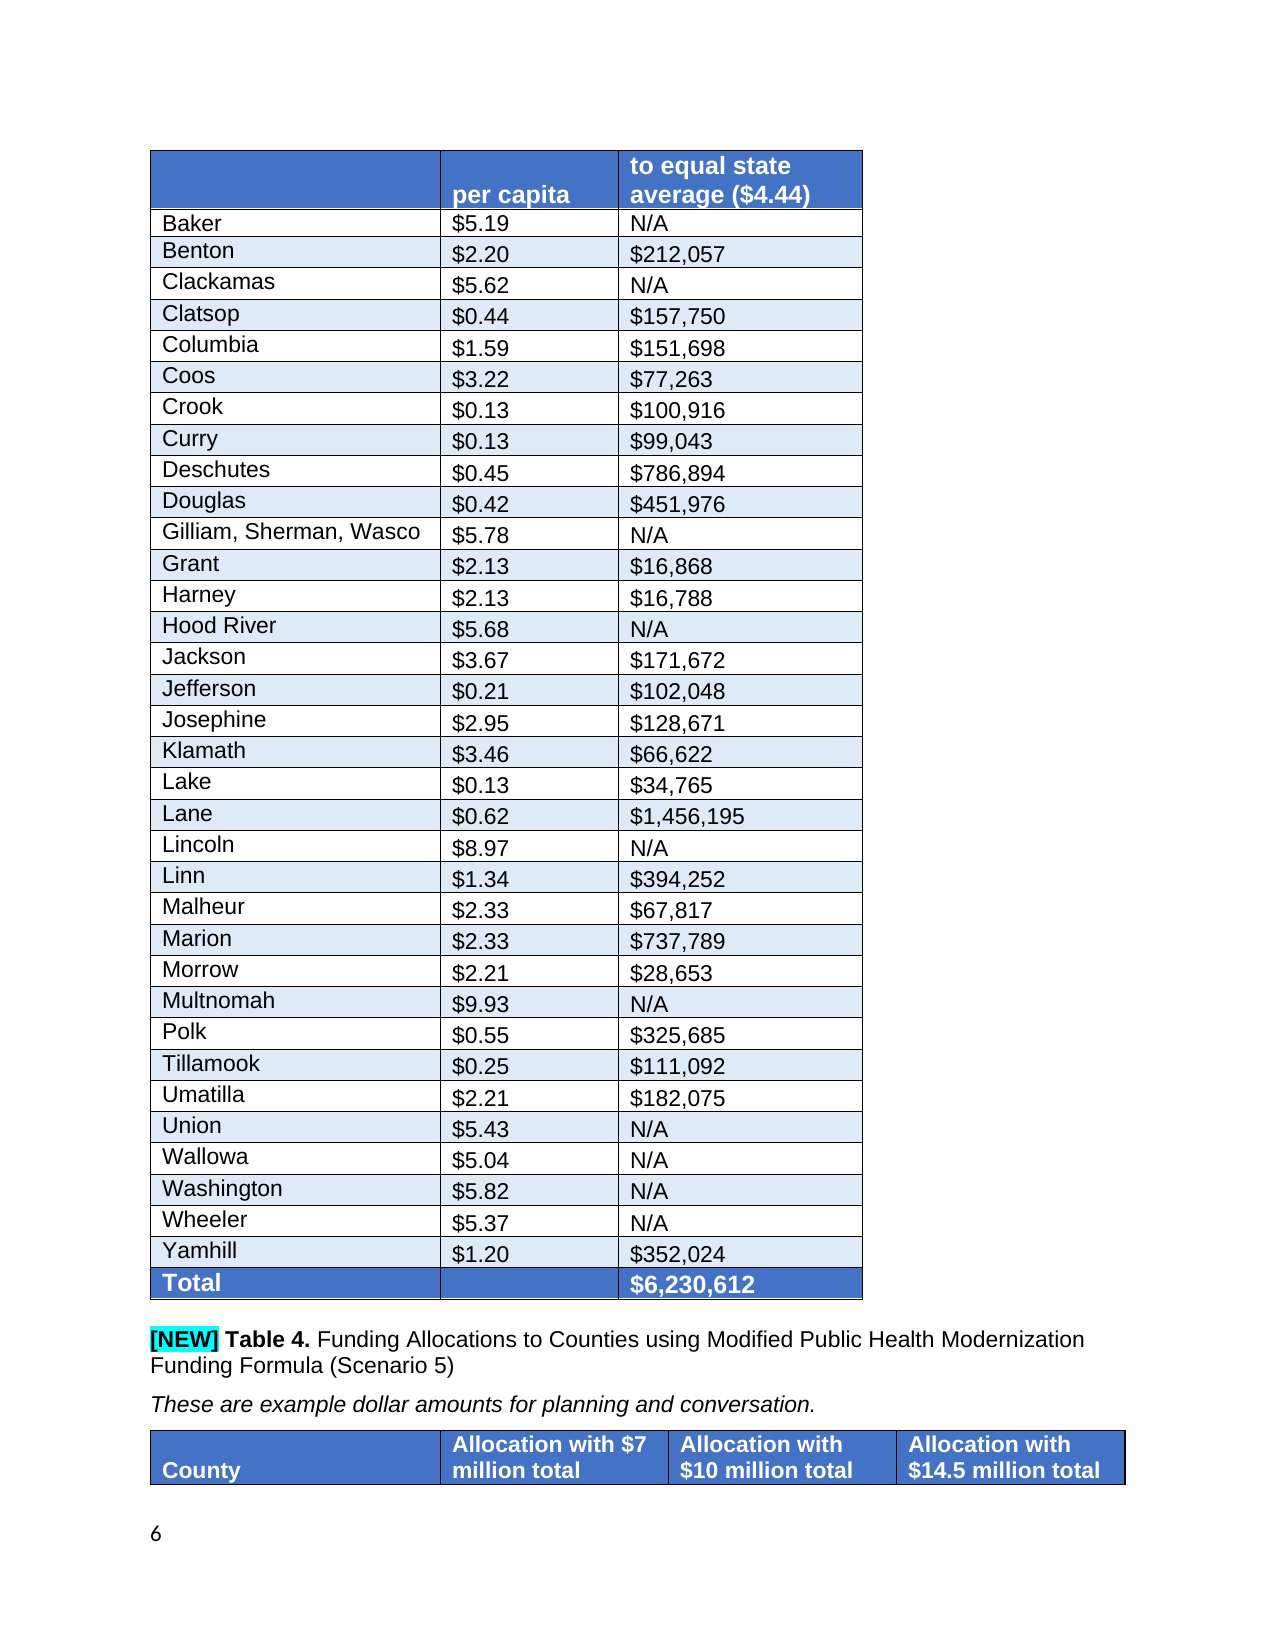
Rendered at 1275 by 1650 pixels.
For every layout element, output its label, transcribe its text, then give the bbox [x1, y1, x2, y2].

table_cell $352,024 [619, 1237, 862, 1267]
table_cell Washington [151, 1175, 440, 1205]
table_cell Lane [151, 800, 440, 830]
table_cell $100,916 [619, 393, 862, 423]
table_header Allocation with $14.5 million total [897, 1431, 1124, 1484]
table_cell $1.59 [441, 331, 618, 361]
table_cell $67,817 [619, 893, 862, 923]
table_cell $2.95 [441, 706, 618, 736]
table_cell $5.43 [441, 1112, 618, 1142]
table_cell N/A [619, 268, 862, 298]
table_cell Gilliam, Sherman, Wasco [151, 518, 440, 548]
table_cell Marion [151, 925, 440, 955]
table_cell Josephine [151, 706, 440, 736]
table_cell Union [151, 1112, 440, 1142]
table_cell $5.37 [441, 1206, 618, 1236]
table_cell $0.62 [441, 800, 618, 830]
table_cell $1.34 [441, 862, 618, 892]
table_cell $0.25 [441, 1050, 618, 1080]
table_cell Malheur [151, 893, 440, 923]
table_cell $9.93 [441, 987, 618, 1017]
table_cell [441, 1268, 618, 1298]
table_cell N/A [619, 210, 862, 236]
table_cell Deschutes [151, 456, 440, 486]
table_cell Umatilla [151, 1081, 440, 1111]
table_cell $0.13 [441, 393, 618, 423]
table_cell N/A [619, 1143, 862, 1173]
table_cell $171,672 [619, 643, 862, 673]
table_cell $5.68 [441, 612, 618, 642]
text [NEW] Table 4. Funding Allocations to Counties using Modified Public Health Modernization Funding Formula (Scenario 5) [150, 1326, 1125, 1378]
table_cell $786,894 [619, 456, 862, 486]
table_cell $1.20 [441, 1237, 618, 1267]
table_cell Harney [151, 581, 440, 611]
table_cell $5.62 [441, 268, 618, 298]
table_cell $2.33 [441, 893, 618, 923]
table_cell $0.55 [441, 1018, 618, 1048]
table_cell $212,057 [619, 237, 862, 267]
table_cell $66,622 [619, 737, 862, 767]
table_cell $394,252 [619, 862, 862, 892]
table_cell Total [151, 1268, 440, 1298]
table_cell $0.45 [441, 456, 618, 486]
table_cell Tillamook [151, 1050, 440, 1080]
table_cell $6,230,612 [619, 1268, 862, 1298]
table_cell $151,698 [619, 331, 862, 361]
table_cell Hood River [151, 612, 440, 642]
table_cell N/A [619, 1112, 862, 1142]
table_cell $737,789 [619, 925, 862, 955]
table_cell $102,048 [619, 675, 862, 705]
text These are example dollar amounts for planning and conversation. [150, 1391, 1050, 1417]
table_cell $128,671 [619, 706, 862, 736]
table_cell Columbia [151, 331, 440, 361]
table_cell $0.21 [441, 675, 618, 705]
table_cell Polk [151, 1018, 440, 1048]
table_cell $5.78 [441, 518, 618, 548]
table_cell $1,456,195 [619, 800, 862, 830]
table_cell $325,685 [619, 1018, 862, 1048]
table_header Allocation with $10 million total [669, 1431, 896, 1484]
table_cell $16,868 [619, 550, 862, 580]
table_cell N/A [619, 987, 862, 1017]
table_cell N/A [619, 612, 862, 642]
table_cell Benton [151, 237, 440, 267]
table_cell Baker [151, 210, 440, 236]
table_cell Yamhill [151, 1237, 440, 1267]
table_cell N/A [619, 831, 862, 861]
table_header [619, 151, 862, 208]
table_cell N/A [619, 518, 862, 548]
table_cell Crook [151, 393, 440, 423]
table_cell Wheeler [151, 1206, 440, 1236]
table_cell $28,653 [619, 956, 862, 986]
table_cell Grant [151, 550, 440, 580]
table_cell $5.04 [441, 1143, 618, 1173]
table_cell Jefferson [151, 675, 440, 705]
table_cell $157,750 [619, 300, 862, 330]
table_cell Jackson [151, 643, 440, 673]
table_cell $77,263 [619, 362, 862, 392]
table_cell Multnomah [151, 987, 440, 1017]
table_cell $2.13 [441, 550, 618, 580]
table_cell $2.33 [441, 925, 618, 955]
table_cell N/A [619, 1175, 862, 1205]
table_cell $99,043 [619, 425, 862, 455]
table_cell Linn [151, 862, 440, 892]
table_header County [151, 151, 440, 208]
table_cell Coos [151, 362, 440, 392]
table_cell Morrow [151, 956, 440, 986]
table_cell $3.46 [441, 737, 618, 767]
table_cell $34,765 [619, 768, 862, 798]
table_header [441, 151, 618, 208]
table_cell $3.67 [441, 643, 618, 673]
table_cell $182,075 [619, 1081, 862, 1111]
table_cell $0.13 [441, 425, 618, 455]
table_cell Douglas [151, 487, 440, 517]
table_cell Clatsop [151, 300, 440, 330]
table_cell $8.97 [441, 831, 618, 861]
table_cell $451,976 [619, 487, 862, 517]
table_cell $2.21 [441, 956, 618, 986]
table_cell $5.19 [441, 210, 618, 236]
table_header County [151, 1431, 440, 1484]
table_cell N/A [619, 1206, 862, 1236]
table_cell $2.20 [441, 237, 618, 267]
table_cell $0.42 [441, 487, 618, 517]
table_cell $0.13 [441, 768, 618, 798]
table_cell Lake [151, 768, 440, 798]
table_cell Curry [151, 425, 440, 455]
table_header Allocation with $7 million total [441, 1431, 668, 1484]
table_cell Clackamas [151, 268, 440, 298]
table_cell Wallowa [151, 1143, 440, 1173]
table_cell $5.82 [441, 1175, 618, 1205]
table_cell $2.21 [441, 1081, 618, 1111]
table_cell $2.13 [441, 581, 618, 611]
table_cell Lincoln [151, 831, 440, 861]
table_cell $16,788 [619, 581, 862, 611]
table_cell $0.44 [441, 300, 618, 330]
table_cell $3.22 [441, 362, 618, 392]
table_cell Klamath [151, 737, 440, 767]
table_cell $111,092 [619, 1050, 862, 1080]
